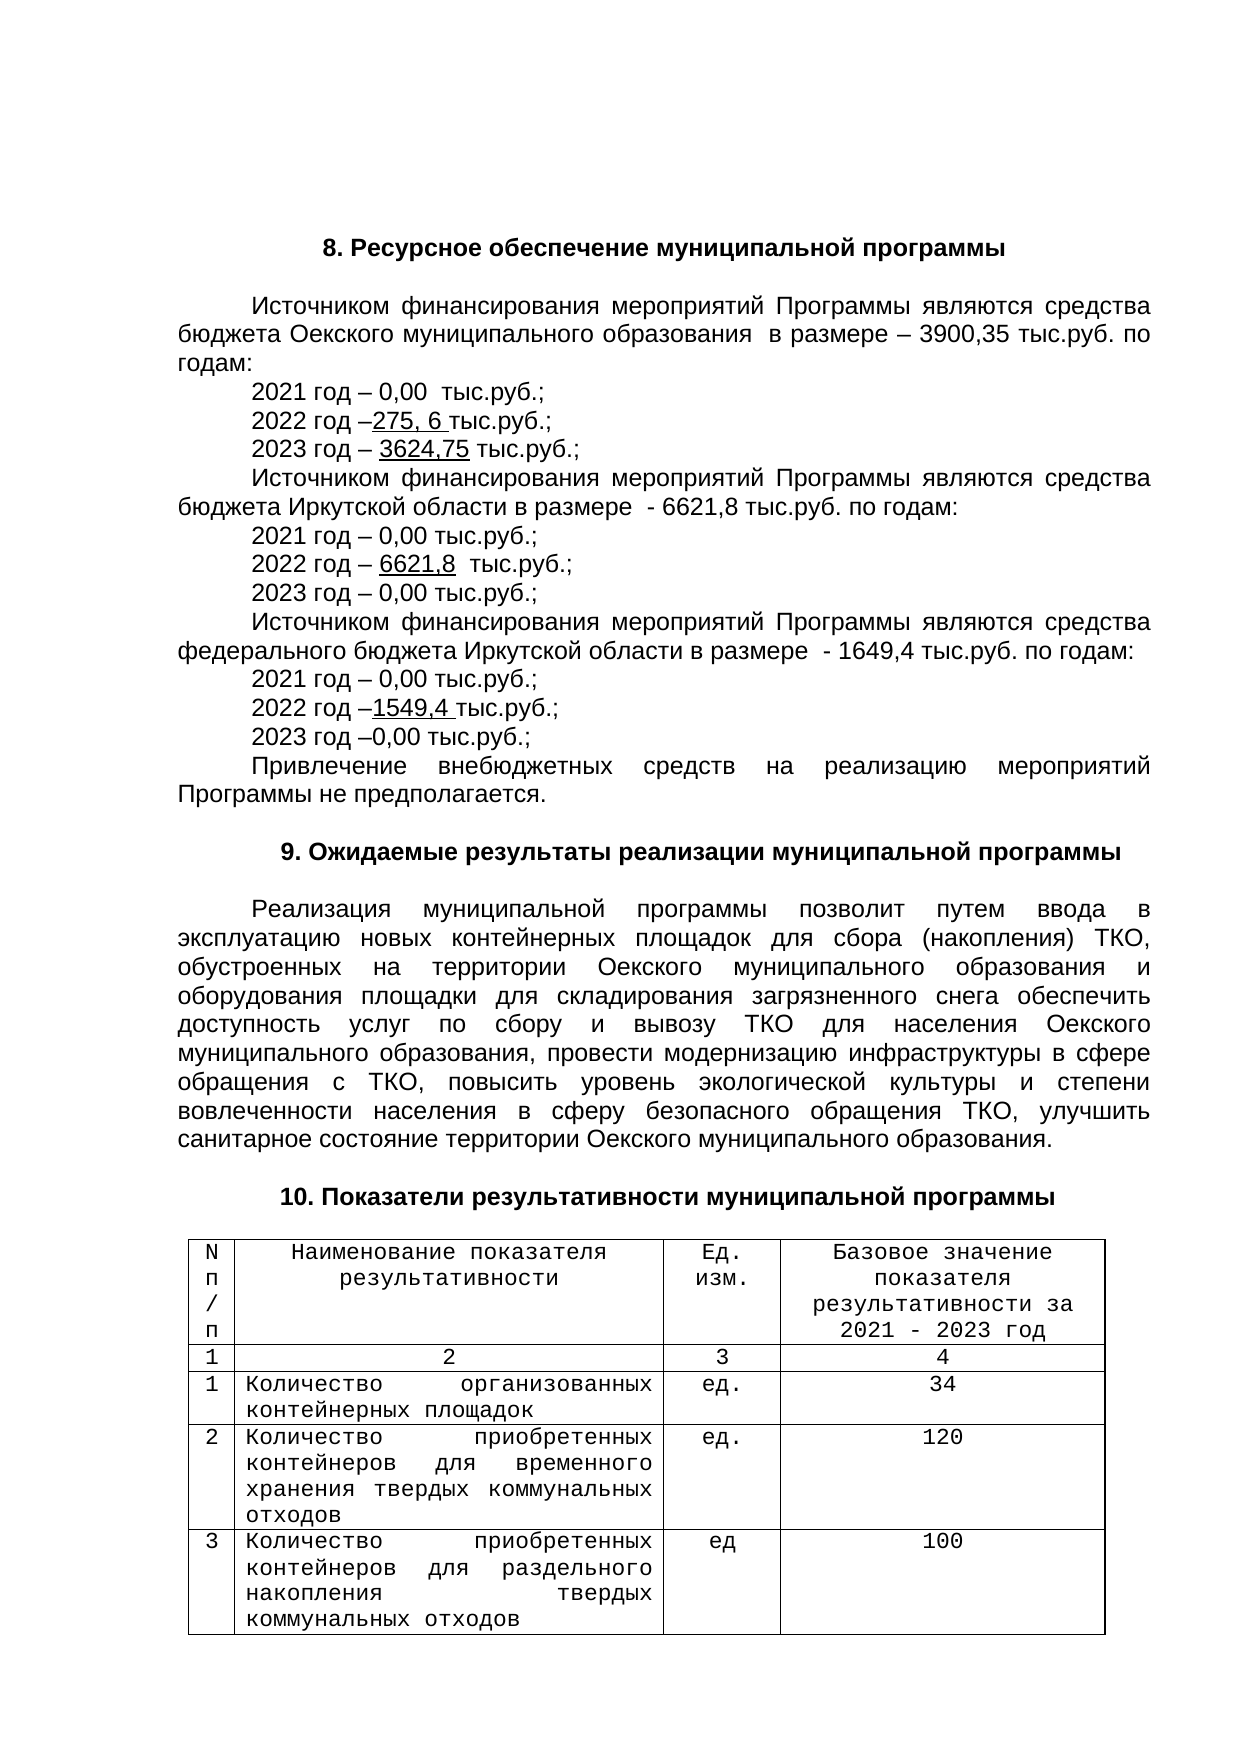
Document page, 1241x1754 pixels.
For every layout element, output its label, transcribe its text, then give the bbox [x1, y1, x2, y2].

table_cell 120 [781, 1425, 1104, 1529]
text 2022 год –275, 6 тыс.руб.; [177, 406, 1152, 434]
text 2021 год – 0,00 тыс.руб.; [177, 664, 1152, 693]
table_cell 1 [189, 1345, 234, 1371]
text Источником финансирования мероприятий Программы являются средства федерального бюджета Иркутской области в размере - 1649,4 тыс.руб. по годам: [177, 607, 1152, 664]
text 2023 год – 0,00 тыс.руб.; [177, 578, 1152, 607]
table_cell ед [664, 1530, 780, 1634]
text 8. Ресурсное обеспечение муниципальной программы [177, 233, 1152, 262]
text 2021 год – 0,00 тыс.руб.; [177, 521, 1152, 549]
table_cell ед. [664, 1425, 780, 1529]
text 2023 год – 3624,75 тыс.руб.; [177, 434, 1152, 463]
text 2022 год –1549,4 тыс.руб.; [177, 693, 1152, 722]
table_header Ед. изм. [664, 1240, 780, 1344]
text Источником финансирования мероприятий Программы являются средства бюджета Оекского муниципального образования в размере – 3900,35 тыс.руб. по годам: [177, 291, 1152, 377]
table_cell 2 [235, 1345, 663, 1371]
table_cell 1 [189, 1372, 234, 1424]
table_header N п/п [189, 1240, 234, 1344]
text Источником финансирования мероприятий Программы являются средства бюджета Иркутской области в размере - 6621,8 тыс.руб. по годам: [177, 463, 1152, 521]
text 2023 год –0,00 тыс.руб.; [177, 722, 1152, 751]
table_cell 100 [781, 1530, 1104, 1634]
text Привлечение внебюджетных средств на реализацию мероприятий Программы не предполагается. [177, 751, 1152, 808]
table_cell 34 [781, 1372, 1104, 1424]
table_header Базовое значение показателя результативности за 2021 - 2023 год [781, 1240, 1104, 1344]
table_cell Количество приобретенных контейнеров для раздельного накопления твердых коммунальных отходов [235, 1530, 663, 1634]
text Реализация муниципальной программы позволит путем ввода в эксплуатацию новых контейнерных площадок для сбора (накопления) ТКО, обустроенных на территории Оекского муниципального образования и оборудования площадки для складирования загрязненного снега обеспечить доступность услуг по сбору и вывозу ТКО для населения Оекского муниципального образования, провести модернизацию инфраструктуры в сфере обращения с ТКО, повысить уровень экологической культуры и степени вовлеченности населения в сферу безопасного обращения ТКО, улучшить санитарное состояние территории Оекского муниципального образования. [177, 894, 1152, 1153]
text 10. Показатели результативности муниципальной программы [177, 1182, 1152, 1211]
text 2021 год – 0,00 тыс.руб.; [177, 377, 1152, 406]
table_cell ед. [664, 1372, 780, 1424]
text 2022 год – 6621,8 тыс.руб.; [177, 549, 1152, 578]
table_cell 4 [781, 1345, 1104, 1371]
table_cell Количество приобретенных контейнеров для временного хранения твердых коммунальных отходов [235, 1425, 663, 1529]
table_cell 3 [189, 1530, 234, 1634]
table_cell Количество организованных контейнерных площадок [235, 1372, 663, 1424]
table_cell 2 [189, 1425, 234, 1529]
table_cell 3 [664, 1345, 780, 1371]
table_header Наименование показателя результативности [235, 1240, 663, 1344]
text 9. Ожидаемые результаты реализации муниципальной программы [177, 837, 1152, 866]
